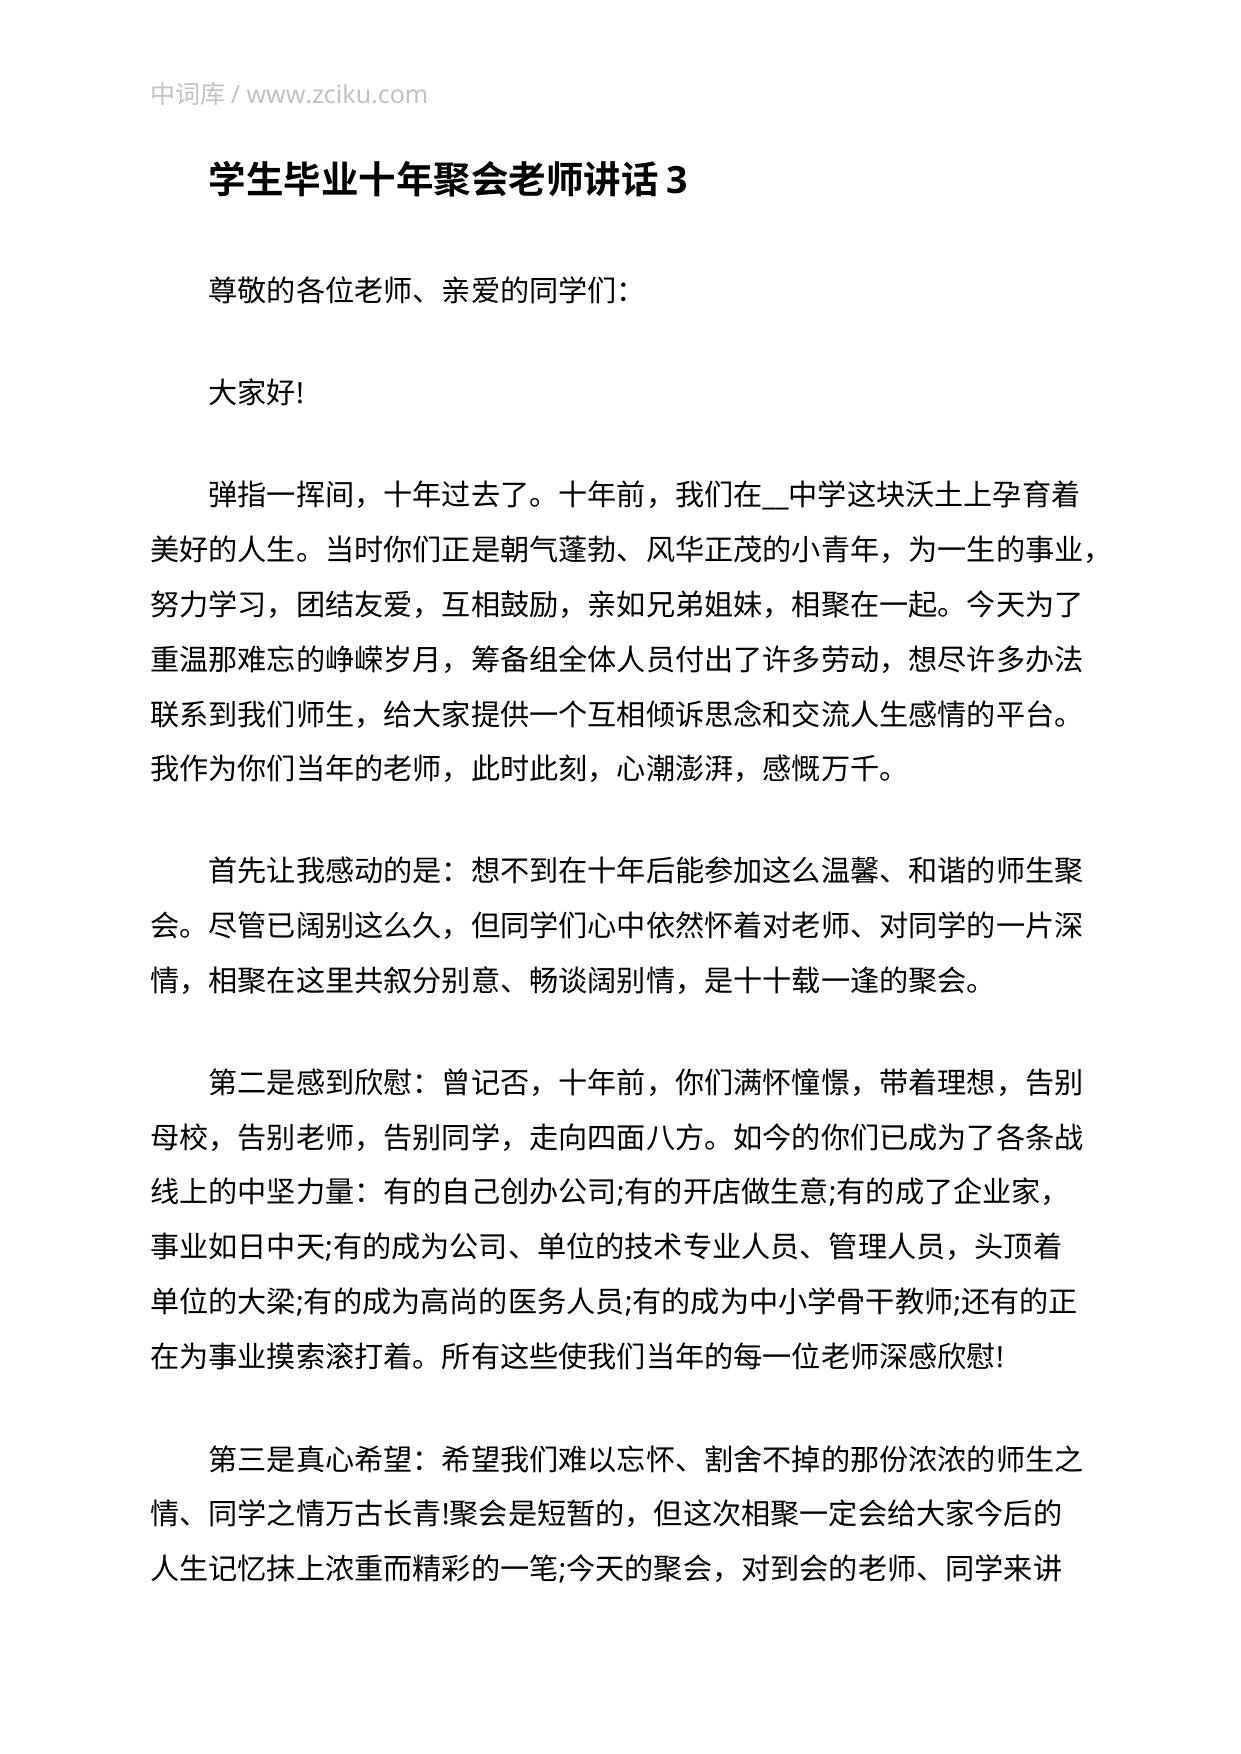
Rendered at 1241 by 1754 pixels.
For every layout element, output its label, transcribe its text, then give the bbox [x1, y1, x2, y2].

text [150, 1436, 1090, 1588]
text 学生毕业十年聚会老师讲话3 [150, 150, 1090, 204]
text 尊敬的各位老师、亲爱的同学们： [150, 268, 1090, 310]
text 弹指一挥间，十年过去了。十年前，我们在__中学这块沃土上孕育着美好的人生。当时你们正是朝气蓬勃、风华正茂的小青年，为一生的事业，努力学习，团结友爱，互相鼓励，亲如兄弟姐妹，相聚在一起。今天为了重温那难忘的峥嵘岁月，筹备组全体人员付出了许多劳动，想尽许多办法联系到我们师生，给大家提供一个互相倾诉思念和交流人生感情的平台。我作为你们当年的老师，此时此刻，心潮澎湃，感慨万千。 [150, 471, 1090, 788]
text 大家好! [150, 369, 1090, 412]
text 第二是感到欣慰：曾记否，十年前，你们满怀憧憬，带着理想，告别母校，告别老师，告别同学，走向四面八方。如今的你们已成为了各条战线上的中坚力量：有的自己创办公司;有的开店做生意;有的成了企业家，事业如日中天;有的成为公司、单位的技术专业人员、管理人员，头顶着单位的大梁;有的成为高尚的医务人员;有的成为中小学骨干教师;还有的正在为事业摸索滚打着。所有这些使我们当年的每一位老师深感欣慰! [150, 1059, 1090, 1376]
text 首先让我感动的是：想不到在十年后能参加这么温馨、和谐的师生聚会。尽管已阔别这么久，但同学们心中依然怀着对老师、对同学的一片深情，相聚在这里共叙分别意、畅谈阔别情，是十十载一逢的聚会。 [150, 848, 1090, 1000]
